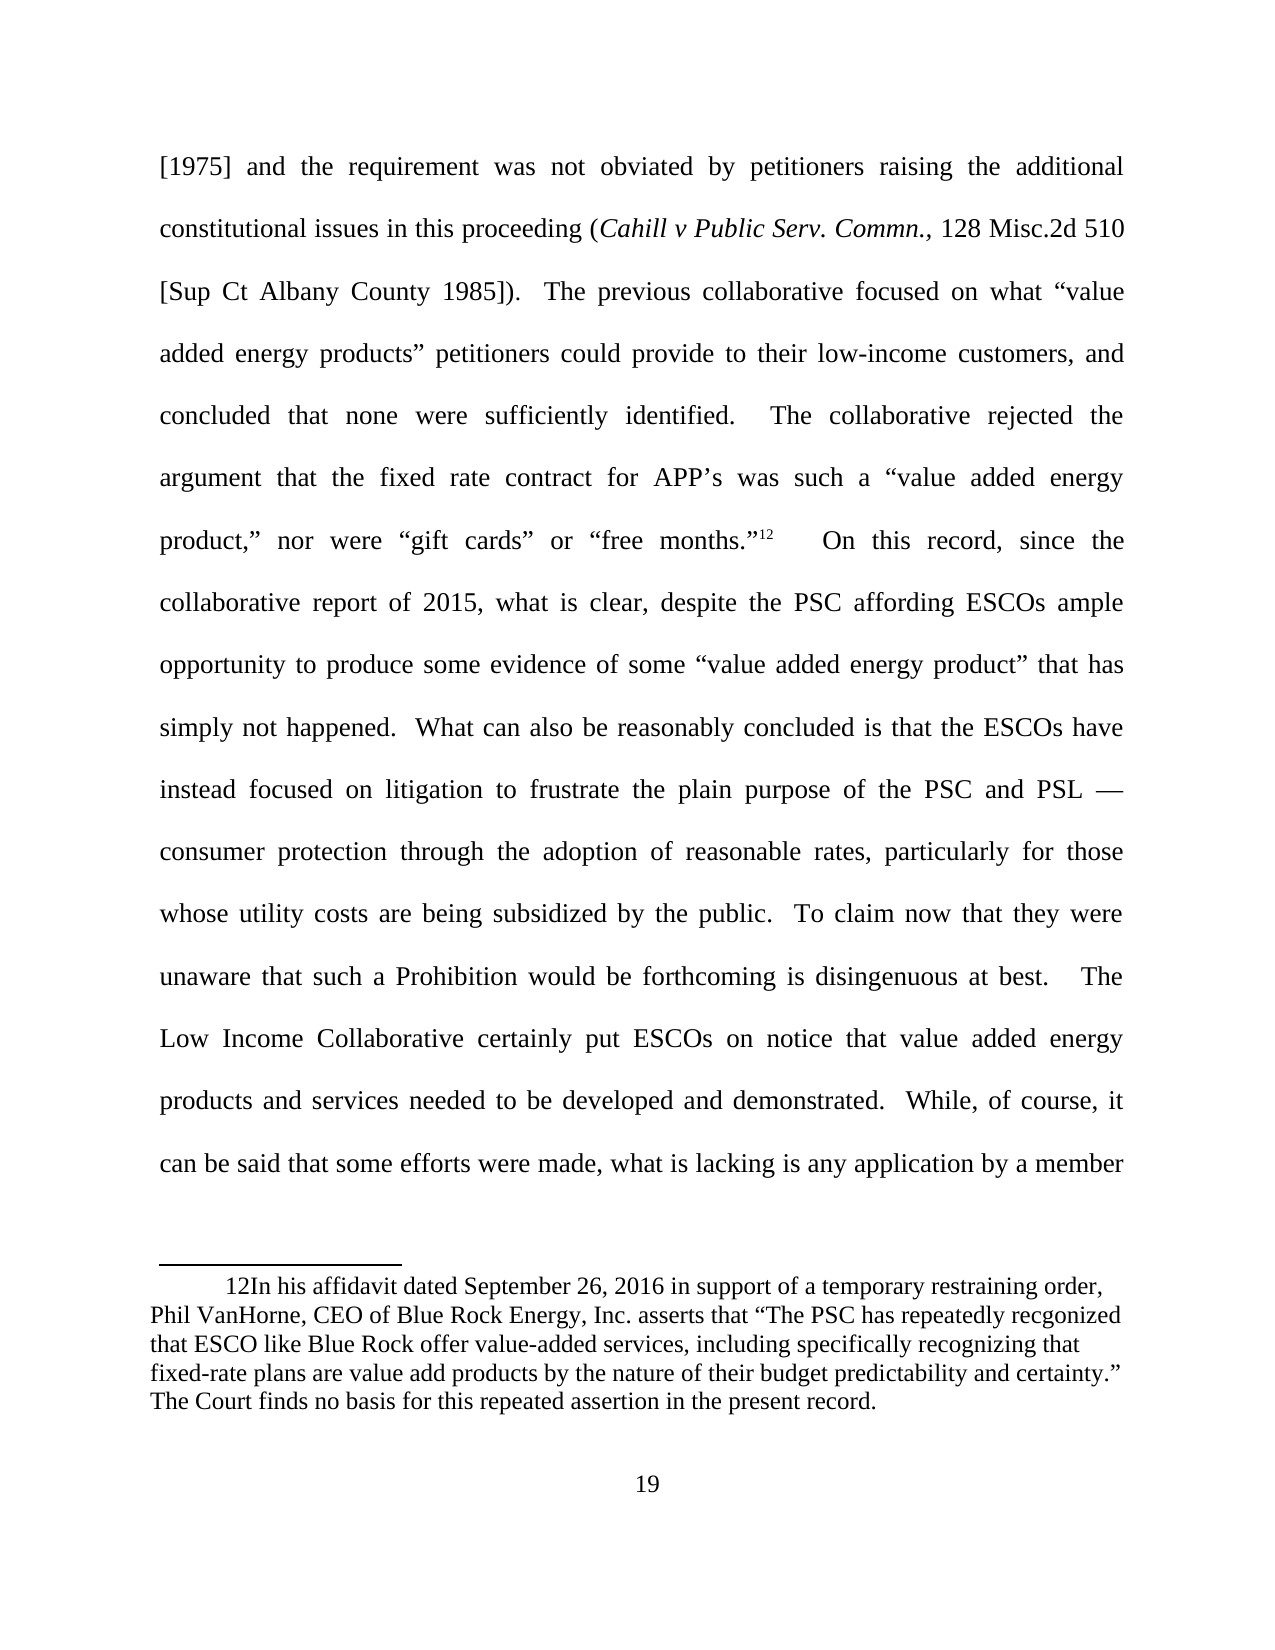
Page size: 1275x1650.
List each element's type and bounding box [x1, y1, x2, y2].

text [159, 150, 1125, 1178]
